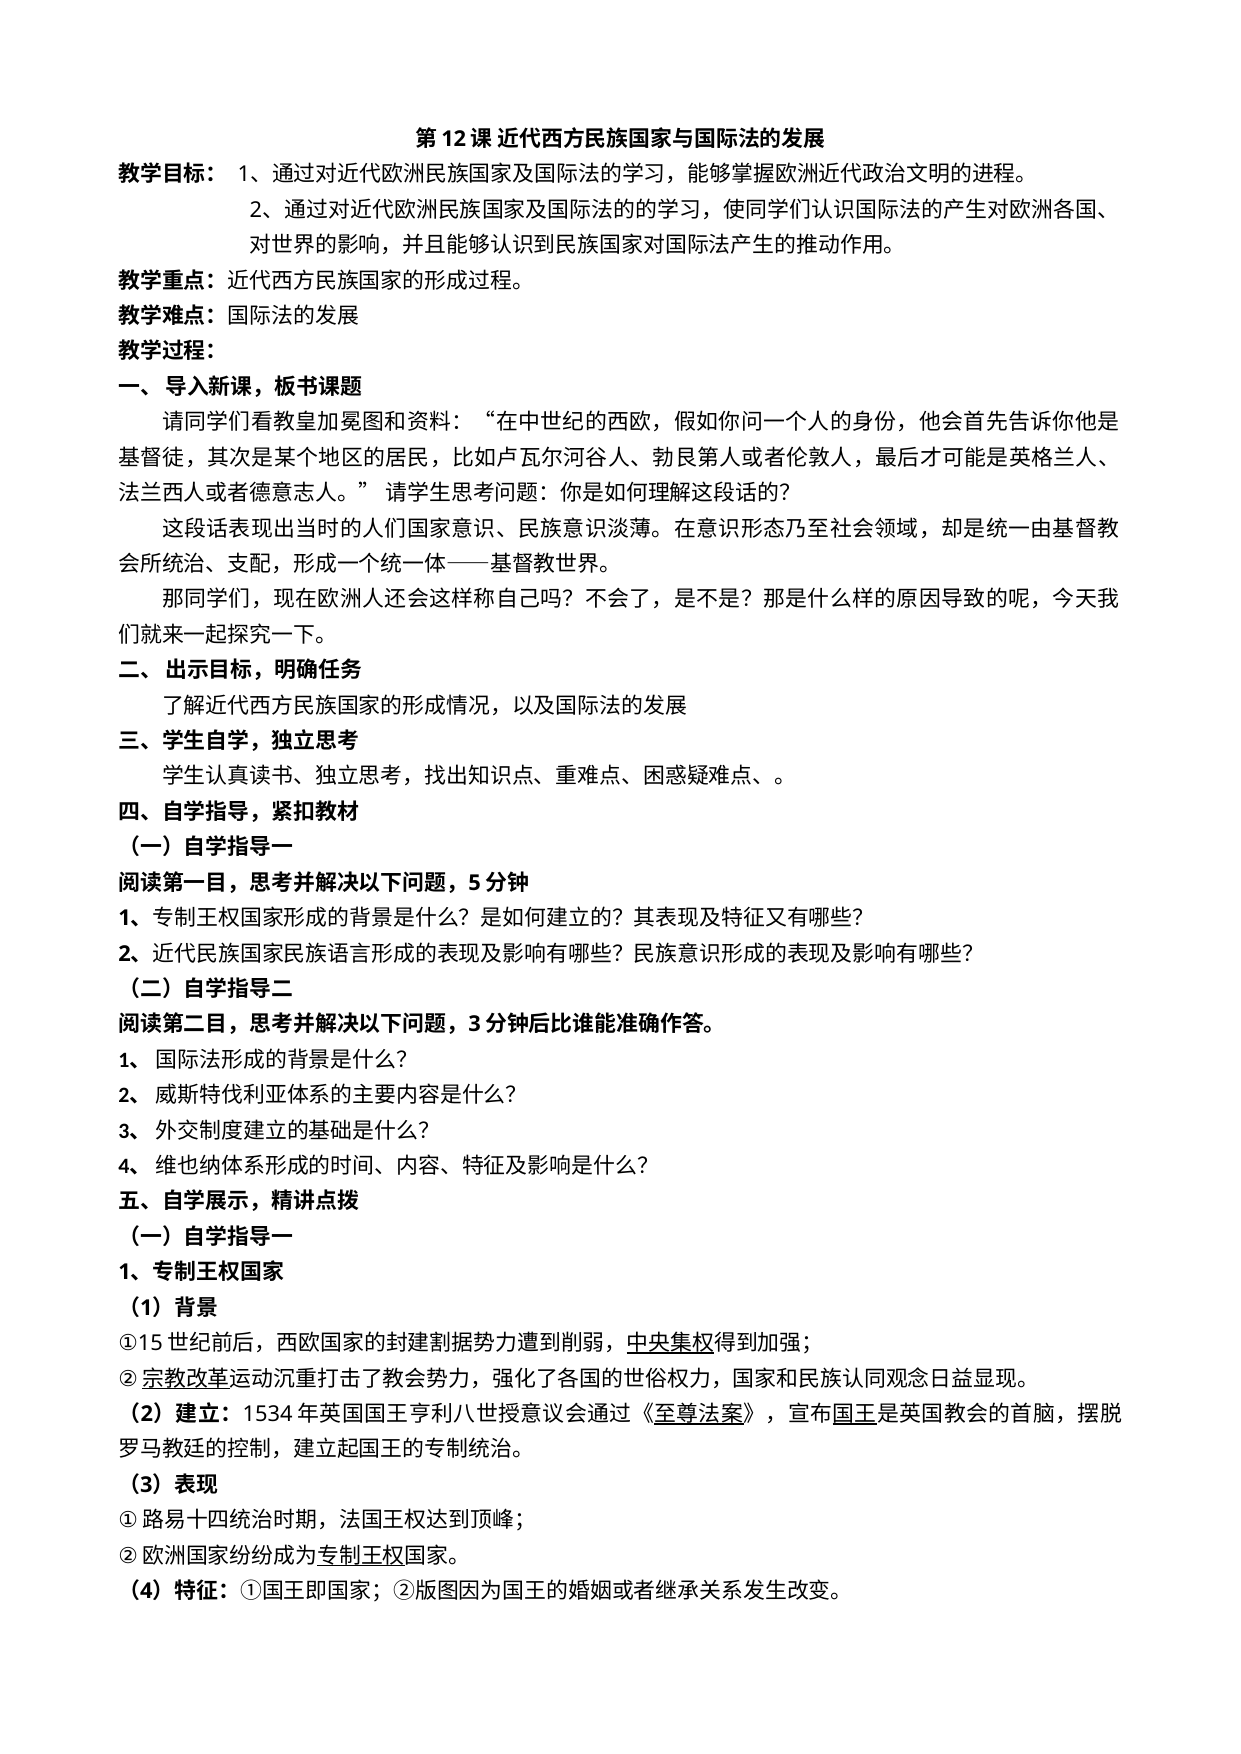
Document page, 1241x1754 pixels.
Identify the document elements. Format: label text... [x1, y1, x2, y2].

list 出示目标，明确任务 [118, 649, 1122, 685]
text 2、通过对近代欧洲民族国家及国际法的的学习，使同学们认识国际法的产生对欧洲各国、对世界的影响，并且能够认识到民族国家对国际法产生的推动作用。 [249, 189, 1122, 260]
text 教学过程： [118, 331, 1122, 366]
text 教学重点：近代西方民族国家的形成过程。 [118, 260, 1122, 295]
text ②宗教改革运动沉重打击了教会势力，强化了各国的世俗权力，国家和民族认同观念日益显现。 [118, 1358, 1122, 1393]
text 这段话表现出当时的人们国家意识、民族意识淡薄。在意识形态乃至社会领域，却是统一由基督教会所统治、支配，形成一个统一体——基督教世界。 [118, 508, 1122, 578]
text 三、学生自学，独立思考 [118, 720, 1122, 756]
text （3）表现 [118, 1464, 1122, 1499]
text 请同学们看教皇加冕图和资料：“在中世纪的西欧，假如你问一个人的身份，他会首先告诉你他是基督徒，其次是某个地区的居民，比如卢瓦尔河谷人、勃艮第人或者伦敦人，最后才可能是英格兰人、法兰西人或者德意志人。” 请学生思考问题：你是如何理解这段话的？ [118, 401, 1122, 508]
text 教学难点：国际法的发展 [118, 295, 1122, 331]
text （二）自学指导二 [118, 968, 1122, 1003]
text 了解近代西方民族国家的形成情况，以及国际法的发展 [118, 685, 1122, 720]
list 外交制度建立的基础是什么？ [118, 1110, 1122, 1145]
text ①15世纪前后，西欧国家的封建割据势力遭到削弱，中央集权得到加强； [118, 1322, 1122, 1358]
list 国际法形成的背景是什么？ [118, 1039, 1122, 1074]
text 1、专制王权国家 [118, 1251, 1122, 1287]
text （一）自学指导一 [118, 826, 1122, 862]
text ②欧洲国家纷纷成为专制王权国家。 [118, 1535, 1122, 1570]
list 维也纳体系形成的时间、内容、特征及影响是什么？ [118, 1145, 1122, 1181]
text （4）特征：①国王即国家；②版图因为国王的婚姻或者继承关系发生改变。 [118, 1570, 1122, 1606]
text 2、近代民族国家民族语言形成的表现及影响有哪些？民族意识形成的表现及影响有哪些？ [118, 933, 1122, 968]
text （一）自学指导一 [118, 1216, 1122, 1251]
list 导入新课，板书课题 [118, 366, 1122, 401]
text 阅读第二目，思考并解决以下问题，3分钟后比谁能准确作答。 [118, 1003, 1122, 1039]
text 第12课 近代西方民族国家与国际法的发展 [118, 118, 1122, 153]
text 四、自学指导，紧扣教材 [118, 791, 1122, 826]
text 阅读第一目，思考并解决以下问题，5分钟 [118, 862, 1122, 897]
text 五、自学展示，精讲点拨 [118, 1181, 1122, 1216]
text （2）建立：1534年英国国王亨利八世授意议会通过《至尊法案》，宣布国王是英国教会的首脑，摆脱罗马教廷的控制，建立起国王的专制统治。 [118, 1393, 1122, 1464]
text ①路易十四统治时期，法国王权达到顶峰； [118, 1499, 1122, 1535]
text 那同学们，现在欧洲人还会这样称自己吗？不会了，是不是？那是什么样的原因导致的呢，今天我们就来一起探究一下。 [118, 578, 1122, 649]
text 教学目标： 1、通过对近代欧洲民族国家及国际法的学习，能够掌握欧洲近代政治文明的进程。 [118, 153, 1122, 189]
text （1）背景 [118, 1287, 1122, 1322]
list 威斯特伐利亚体系的主要内容是什么？ [118, 1074, 1122, 1110]
text 学生认真读书、独立思考，找出知识点、重难点、困惑疑难点、。 [118, 756, 1122, 791]
text 1、专制王权国家形成的背景是什么？是如何建立的？其表现及特征又有哪些？ [118, 897, 1122, 933]
